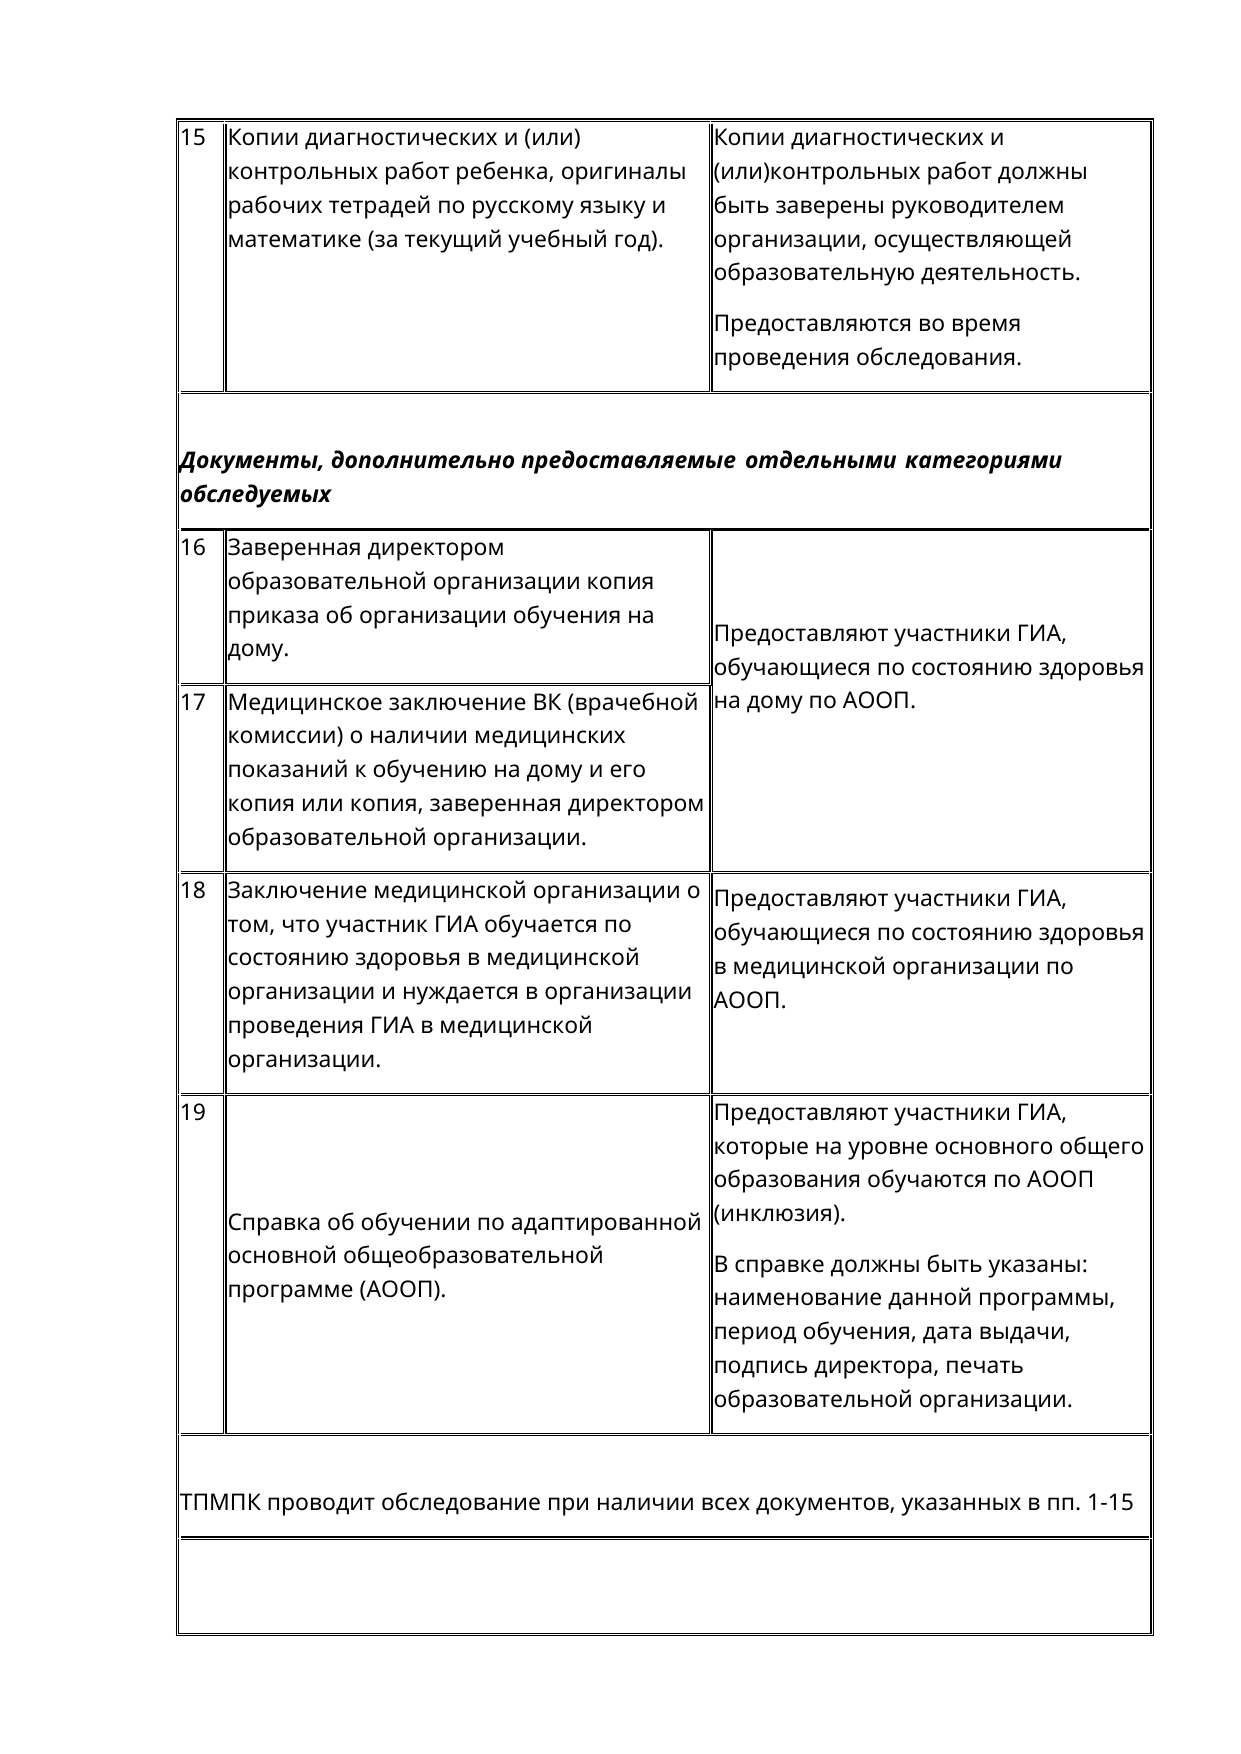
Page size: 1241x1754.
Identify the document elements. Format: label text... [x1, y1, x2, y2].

table_cell 17 [179, 683, 223, 871]
table_cell Медицинское заключение ВК (врачебной комиссии) о наличии медицинских показаний к обучению на дому и его копия или копия, заверенная директором образовательной организации. [227, 686, 709, 871]
table_cell Предоставляют участники ГИА, обучающиеся по состоянию здоровья в медицинской организации по АООП. [711, 871, 1152, 1093]
table_cell 19 [177, 1093, 225, 1432]
table_cell Копии диагностических и (или)контрольных работ должны быть заверены руководителем организации, осуществляющей образовательную деятельность. Предоставляются во время проведения обследования. [711, 122, 1150, 391]
table_cell Документы, дополнительно предоставляемые отдельными категориями обследуемых [177, 391, 1152, 528]
table_cell Заверенная директором образовательной организации копия приказа об организации обучения на дому. [227, 531, 709, 682]
table_cell ТПМПК проводит обследование при наличии всех документов, указанных в пп. 1-15 [179, 1433, 1151, 1536]
table_cell Заключение медицинской организации о том, что участник ГИА обучается по состоянию здоровья в медицинской организации и нуждается в организации проведения ГИА в медицинской организации. [227, 874, 709, 1093]
table_cell Справка об обучении по адаптированной основной общеобразовательной программе (АООП). [227, 1096, 709, 1432]
table_cell 16 [177, 528, 223, 682]
table_cell 15 [179, 120, 225, 391]
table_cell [179, 1536, 1151, 1633]
table_cell 18 [177, 871, 225, 1093]
table_cell Копии диагностических и (или) контрольных работ ребенка, оригиналы рабочих тетрадей по русскому языку и математике (за текущий учебный год). [225, 120, 711, 391]
table_cell Предоставляют участники ГИА, обучающиеся по состоянию здоровья на дому по АООП. [713, 528, 1152, 871]
table_cell Предоставляют участники ГИА, которые на уровне основного общего образования обучаются по АООП (инклюзия). В справке должны быть указаны: наименование данной программы, период обучения, дата выдачи, подпись директора, печать образовательной организации. [711, 1093, 1152, 1432]
